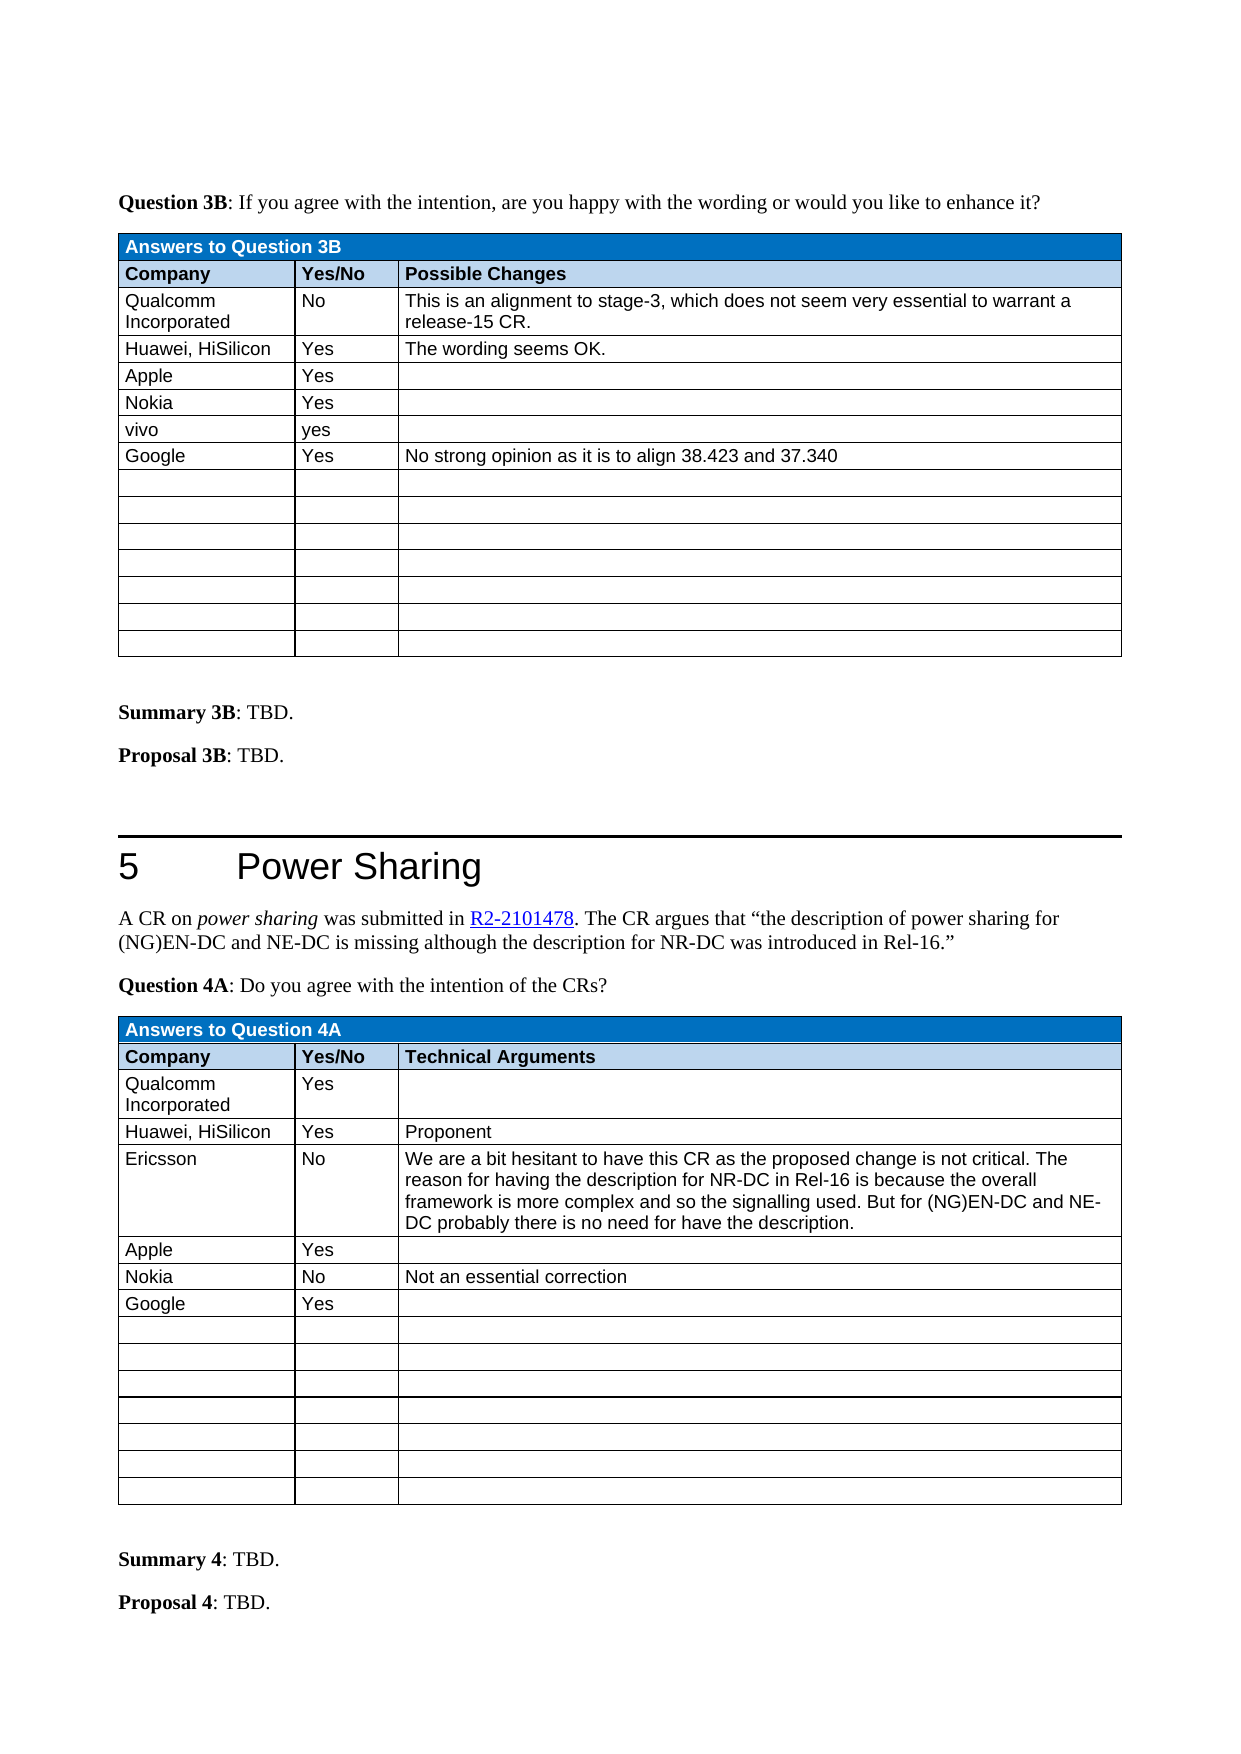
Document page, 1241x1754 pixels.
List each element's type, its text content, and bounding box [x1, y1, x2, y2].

table_cell [399, 363, 1121, 388]
table_cell Yes [296, 390, 398, 415]
text Question 4A: Do you agree with the intention of the CRs? [118, 973, 1122, 997]
table_cell [399, 1451, 1121, 1477]
table_cell [399, 1317, 1121, 1343]
table_cell Possible Changes [399, 261, 1121, 287]
table_cell [399, 1478, 1121, 1503]
table_cell [399, 1290, 1121, 1316]
table_cell [296, 1398, 398, 1423]
table_cell [399, 470, 1121, 496]
table_cell Company [119, 1044, 294, 1069]
table_cell [296, 1478, 398, 1503]
table_cell [119, 470, 294, 496]
table_cell [399, 1424, 1121, 1450]
table_cell Yes [296, 363, 398, 388]
table_cell Huawei, HiSilicon [119, 1119, 294, 1144]
table_cell [119, 1478, 294, 1503]
table_cell We are a bit hesitant to have this CR as the proposed change is not critical. The reason for having the description for NR-DC in Rel-16 is because the overall framework is more complex and so the signalling used. But for (NG)EN-DC and NE-DC probably there is no need for have the description. [399, 1145, 1121, 1236]
subtitle 5 Power Sharing [118, 838, 1122, 887]
table_cell [399, 524, 1121, 549]
table_cell [399, 1070, 1121, 1118]
table_header Answers to Question 4A [119, 1017, 1121, 1042]
table_cell [399, 416, 1121, 442]
table_cell No [296, 1264, 398, 1289]
table_cell Company [119, 261, 294, 287]
table_cell Qualcomm Incorporated [119, 1070, 294, 1118]
table_cell Technical Arguments [399, 1044, 1121, 1069]
table_cell Yes/No [296, 1044, 398, 1069]
table_cell Yes/No [296, 261, 398, 287]
text Proposal 3B: TBD. [118, 743, 1122, 767]
table_cell The wording seems OK. [399, 336, 1121, 362]
table_cell [399, 1398, 1121, 1423]
table_cell [296, 524, 398, 549]
table_cell [296, 577, 398, 603]
text Proposal 4: TBD. [118, 1590, 1122, 1614]
table_cell Proponent [399, 1119, 1121, 1144]
table_cell Ericsson [119, 1145, 294, 1236]
table_cell Yes [296, 1119, 398, 1144]
table_cell [119, 631, 294, 656]
table_cell [296, 1344, 398, 1370]
table_cell [119, 497, 294, 522]
table_cell This is an alignment to stage-3, which does not seem very essential to warrant a release-15 CR. [399, 288, 1121, 335]
table_cell yes [296, 416, 398, 442]
table_cell [296, 1451, 398, 1477]
table_cell [296, 550, 398, 576]
table_cell [119, 1371, 294, 1396]
table_cell Yes [296, 1070, 398, 1118]
table_cell Yes [296, 443, 398, 469]
table_cell Huawei, HiSilicon [119, 336, 294, 362]
table_cell Not an essential correction [399, 1264, 1121, 1289]
table_cell Qualcomm Incorporated [119, 288, 294, 335]
table_cell [119, 550, 294, 576]
text A CR on power sharing was submitted in R2-2101478. The CR argues that “the description of power sharing for (NG)EN-DC and NE-DC is missing although the description for NR-DC was introduced in Rel-16.” [118, 906, 1122, 954]
table_cell [399, 1237, 1121, 1263]
table_cell Yes [296, 1290, 398, 1316]
table_cell Apple [119, 363, 294, 388]
table_cell Yes [296, 336, 398, 362]
table_cell [399, 1344, 1121, 1370]
text Question 3B: If you agree with the intention, are you happy with the wording or would you like to enhance it? [118, 190, 1122, 214]
text Summary 3B: TBD. [118, 700, 1122, 724]
table_cell [296, 604, 398, 629]
table_cell Nokia [119, 390, 294, 415]
table_cell [296, 470, 398, 496]
table_cell No strong opinion as it is to align 38.423 and 37.340 [399, 443, 1121, 469]
table_cell [119, 1398, 294, 1423]
table_cell [119, 1451, 294, 1477]
table_cell Google [119, 1290, 294, 1316]
table_cell Apple [119, 1237, 294, 1263]
text Summary 4: TBD. [118, 1547, 1122, 1571]
table_cell [119, 1344, 294, 1370]
table_cell Nokia [119, 1264, 294, 1289]
table_cell No [296, 288, 398, 335]
table_cell [119, 1424, 294, 1450]
table_cell [399, 631, 1121, 656]
table_cell [399, 577, 1121, 603]
table_cell [119, 1317, 294, 1343]
table_cell [399, 1371, 1121, 1396]
table_cell [296, 631, 398, 656]
table_cell [296, 1424, 398, 1450]
table_cell [399, 550, 1121, 576]
table_cell [399, 390, 1121, 415]
table_cell Google [119, 443, 294, 469]
table_cell [119, 524, 294, 549]
table_cell [119, 577, 294, 603]
table_cell vivo [119, 416, 294, 442]
table_cell [399, 604, 1121, 629]
table_cell Yes [296, 1237, 398, 1263]
table_header Answers to Question 3B [119, 234, 1121, 260]
table_cell [296, 497, 398, 522]
table_cell [119, 604, 294, 629]
table_cell [296, 1317, 398, 1343]
table_cell No [296, 1145, 398, 1236]
table_cell [296, 1371, 398, 1396]
table_cell [399, 497, 1121, 522]
